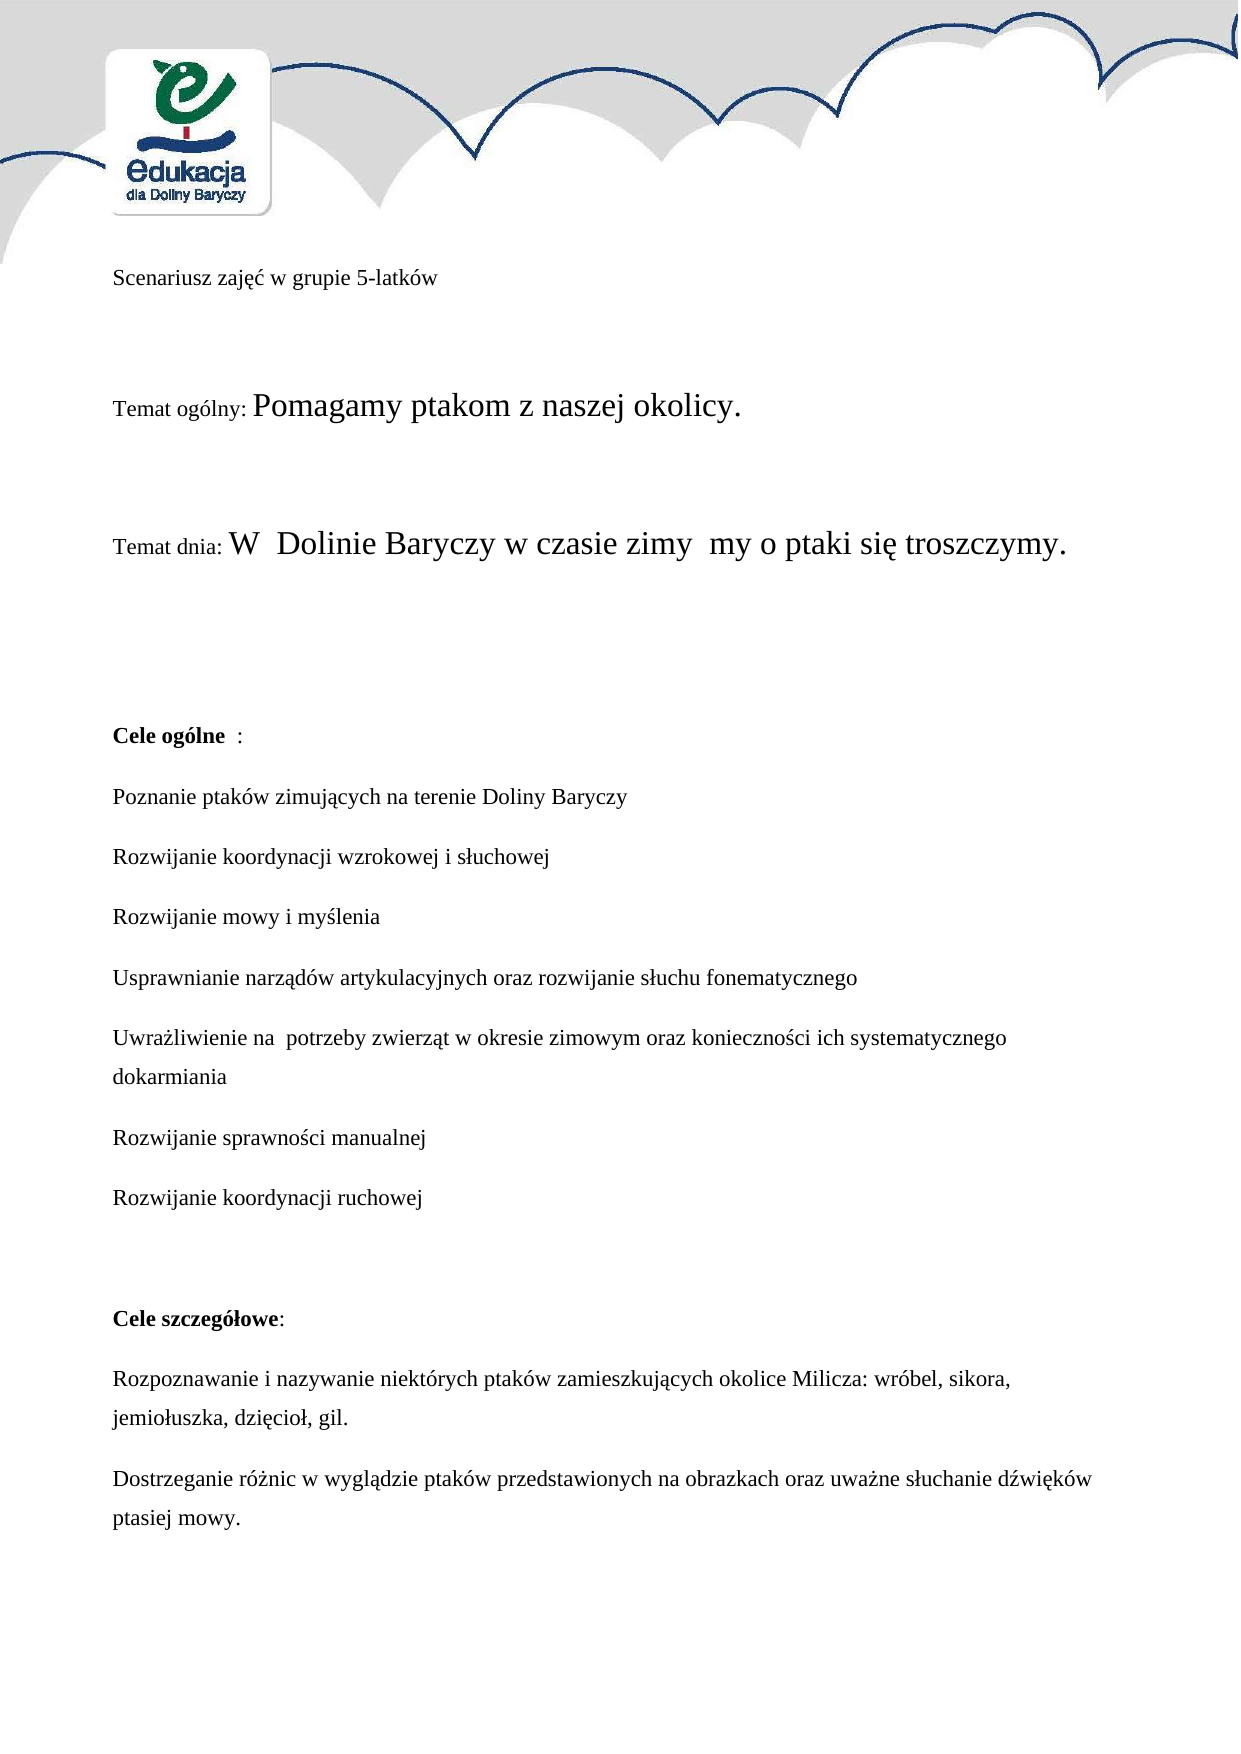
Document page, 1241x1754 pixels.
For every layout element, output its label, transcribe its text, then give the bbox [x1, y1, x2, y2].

text Rozwijanie koordynacji ruchowej [112, 1184, 1125, 1210]
text Rozwijanie mowy i myślenia [112, 903, 1125, 930]
text Temat dnia: W Dolinie Baryczy w czasie zimy my o ptaki się troszczymy. [112, 523, 1125, 562]
text Rozwijanie koordynacji wzrokowej i słuchowej [112, 843, 1125, 869]
text Scenariusz zajęć w grupie 5-latków [112, 264, 1125, 291]
text Poznanie ptaków zimujących na terenie Doliny Baryczy [112, 783, 1125, 809]
text Cele szczegółowe: [112, 1305, 1125, 1331]
text Rozpoznawanie i nazywanie niektórych ptaków zamieszkujących okolice Milicza: wróbel, sikora, jemiołuszka, dzięcioł, gil. [112, 1365, 1125, 1431]
text Usprawnianie narządów artykulacyjnych oraz rozwijanie słuchu fonematycznego [112, 964, 1125, 990]
text Uwrażliwienie na potrzeby zwierząt w okresie zimowym oraz konieczności ich systematycznego dokarmiania [112, 1024, 1125, 1090]
text Rozwijanie sprawności manualnej [112, 1124, 1125, 1150]
text Dostrzeganie różnic w wyglądzie ptaków przedstawionych na obrazkach oraz uważne słuchanie dźwięków ptasiej mowy. [112, 1465, 1125, 1531]
picture [0, 0, 1238, 264]
text Temat ogólny: Pomagamy ptakom z naszej okolicy. [112, 385, 1125, 423]
text Cele ogólne : [112, 722, 1125, 749]
